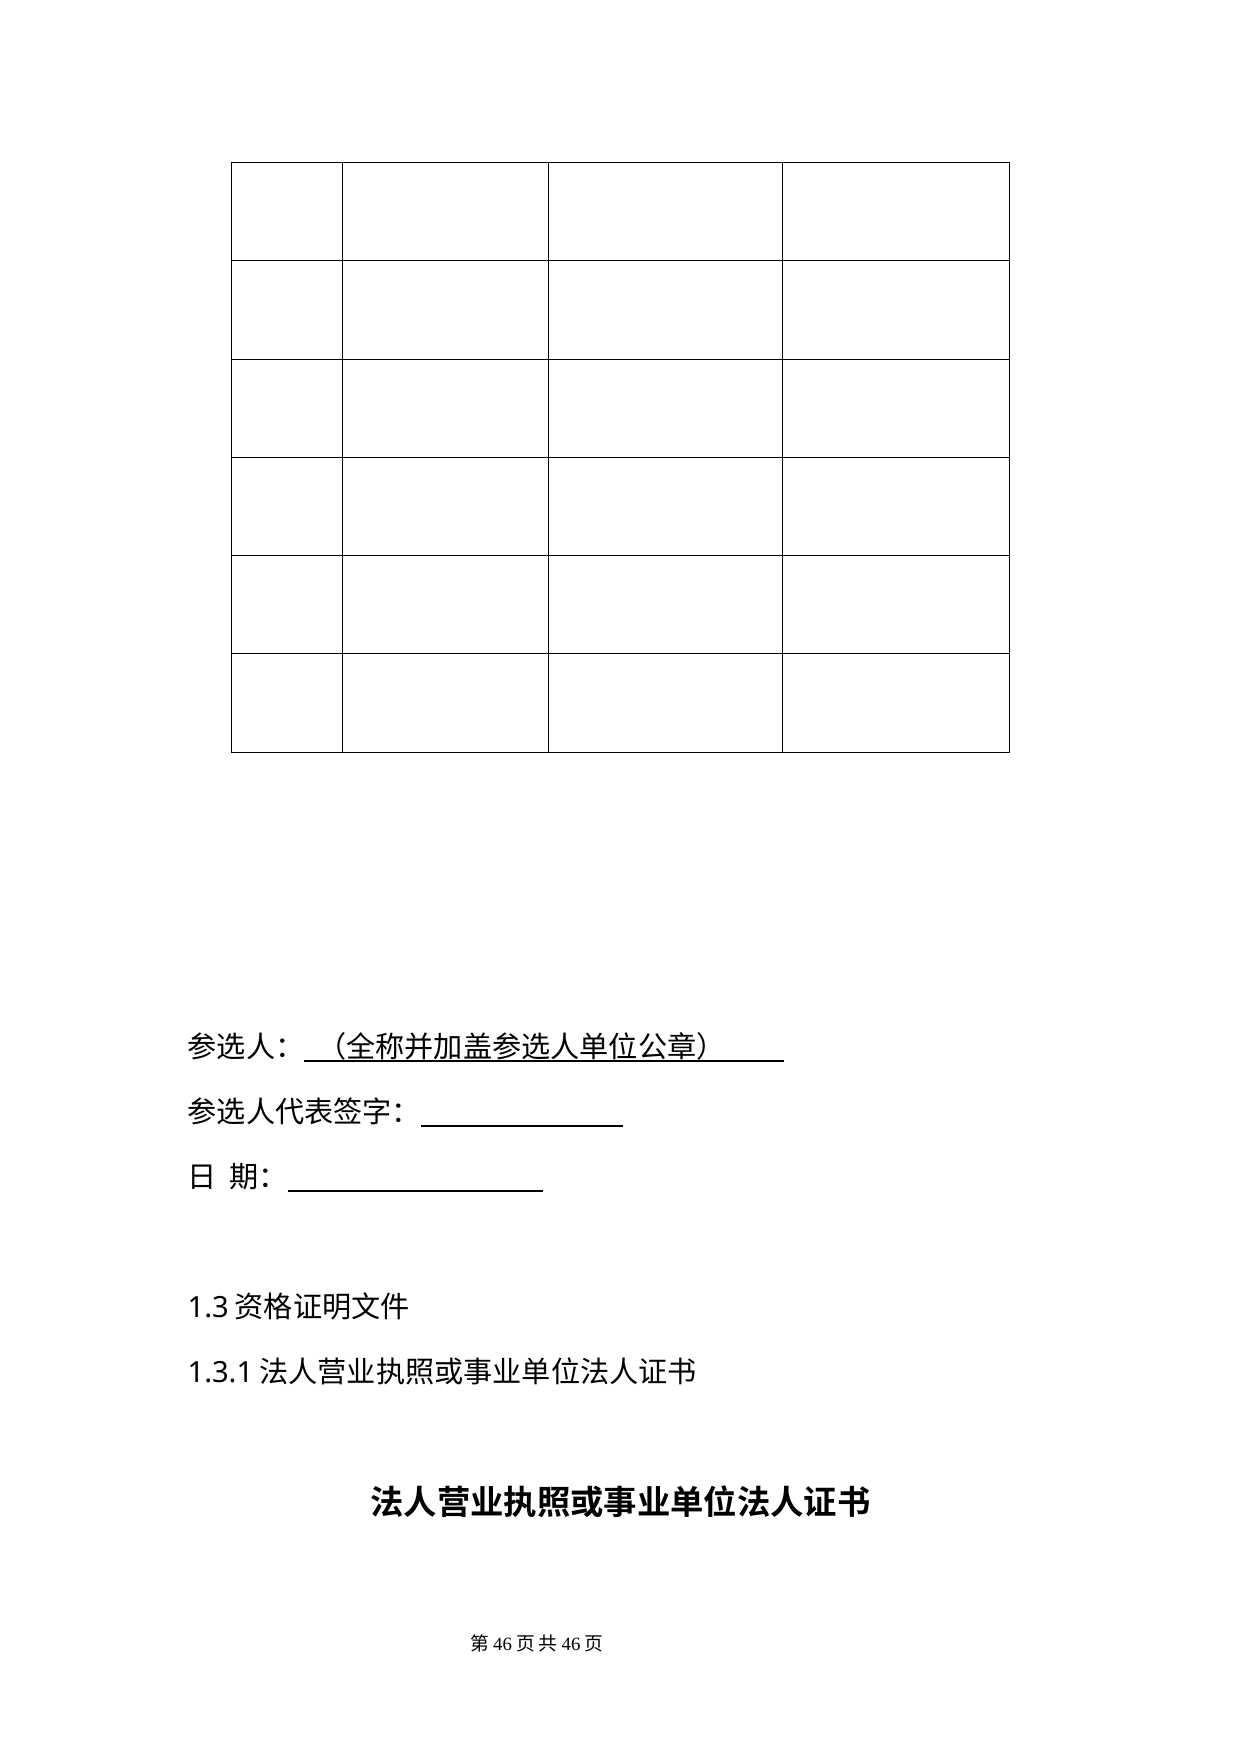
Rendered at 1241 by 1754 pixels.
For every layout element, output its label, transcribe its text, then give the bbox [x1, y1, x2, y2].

table_cell [783, 261, 1009, 358]
text 日 期： [187, 1143, 1053, 1208]
table_cell [232, 163, 342, 260]
table_cell [783, 360, 1009, 457]
table_cell [343, 556, 548, 653]
text 参选人： （全称并加盖参选人单位公章） [187, 1013, 1053, 1078]
table_cell [232, 556, 342, 653]
table_cell [232, 654, 342, 752]
table_cell [232, 261, 342, 358]
table_cell [783, 163, 1009, 260]
table_cell [343, 163, 548, 260]
table_cell [549, 261, 782, 358]
table_cell [343, 360, 548, 457]
table_cell [343, 261, 548, 358]
table_cell [343, 458, 548, 555]
table_cell [549, 556, 782, 653]
table_cell [549, 654, 782, 752]
table_cell [549, 458, 782, 555]
text 1.3.1法人营业执照或事业单位法人证书 [187, 1338, 1053, 1403]
text 法人营业执照或事业单位法人证书 [187, 1468, 1053, 1533]
table_cell [549, 360, 782, 457]
table_cell [343, 654, 548, 752]
text 1.3资格证明文件 [187, 1273, 1053, 1338]
table_cell [549, 163, 782, 260]
table_cell [783, 556, 1009, 653]
table_cell [232, 458, 342, 555]
text 参选人代表签字： [187, 1078, 1053, 1143]
table_cell [232, 360, 342, 457]
table_cell [783, 458, 1009, 555]
table_cell [783, 654, 1009, 752]
